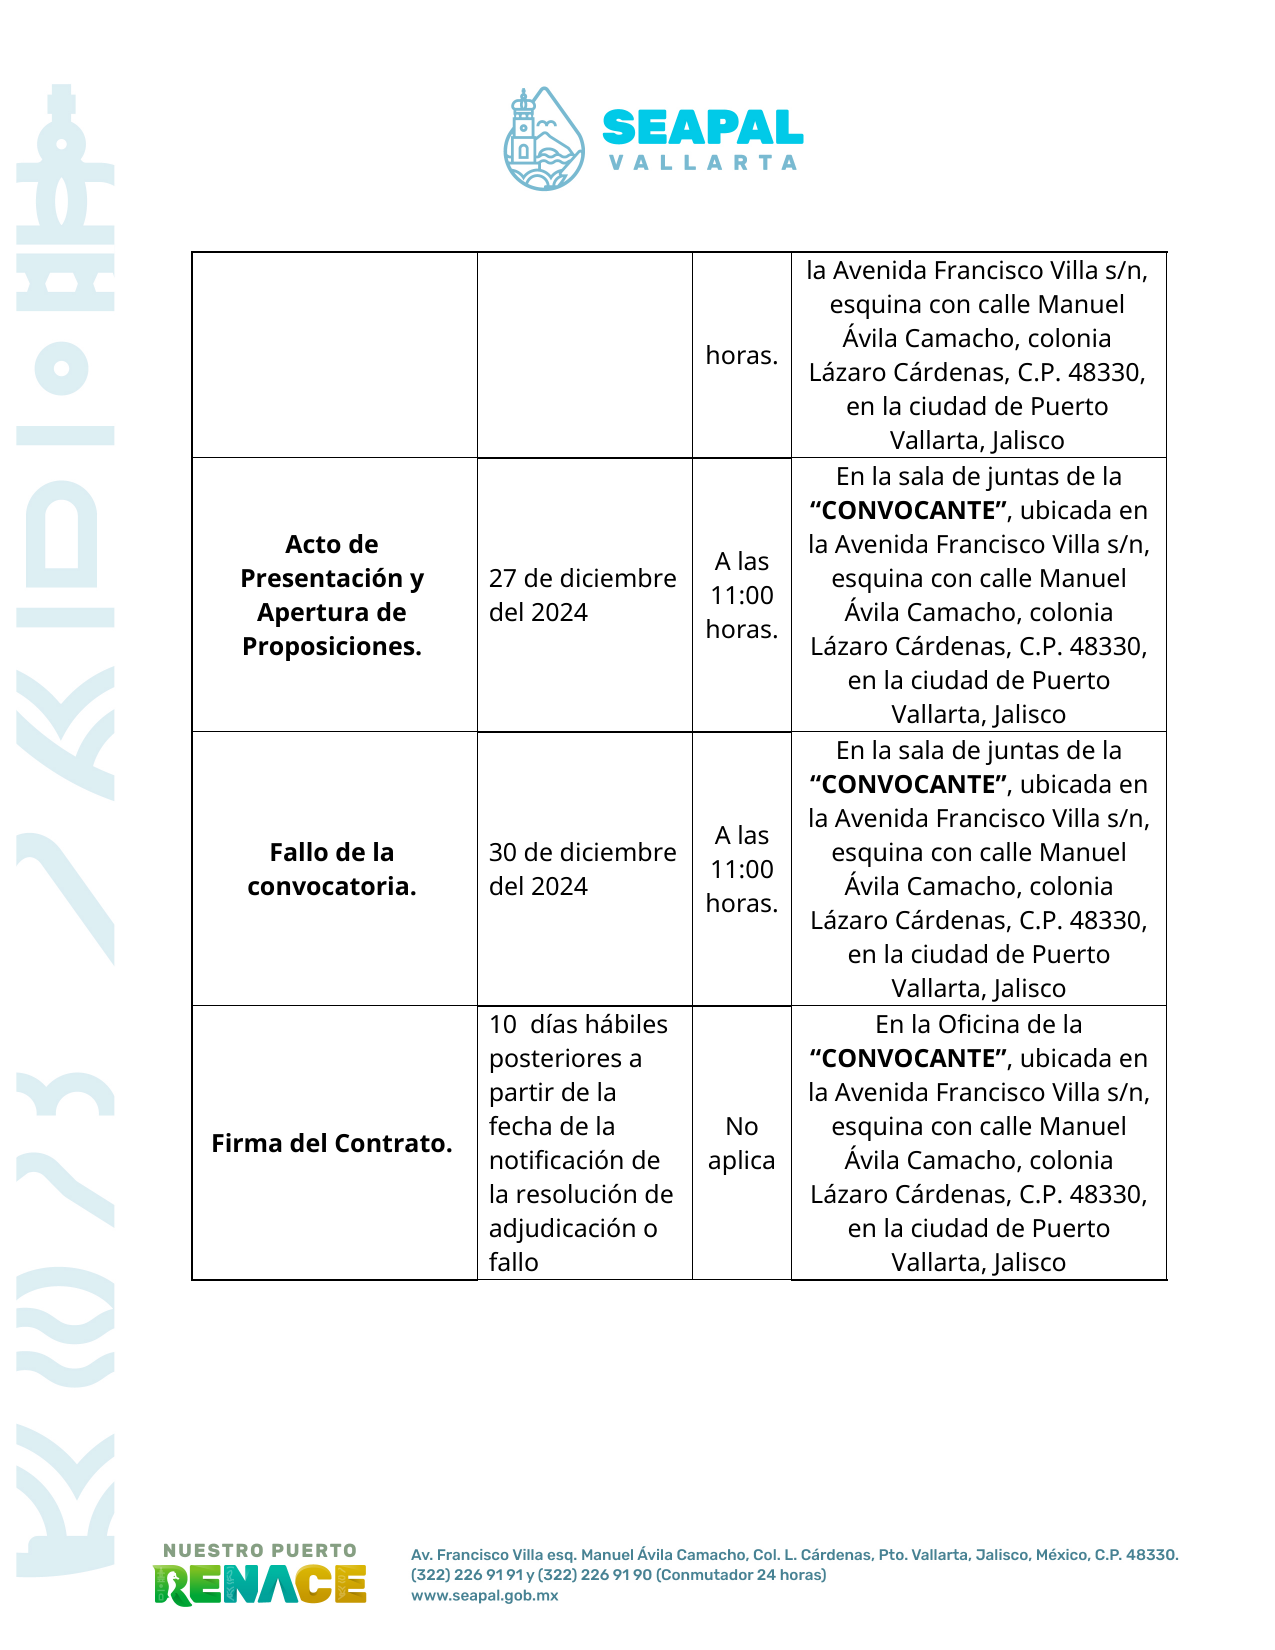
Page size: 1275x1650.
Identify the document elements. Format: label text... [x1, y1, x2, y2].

table_cell Acto de Presentación y Apertura de Proposiciones. [193, 458, 477, 731]
table_cell No aplica [693, 1007, 791, 1279]
table_cell En la Oficina de la “CONVOCANTE”, ubicada en la Avenida Francisco Villa s/n, esquina con calle Manuel Ávila Camacho, colonia Lázaro Cárdenas, C.P. 48330, en la ciudad de Puerto Vallarta, Jalisco [792, 1006, 1166, 1279]
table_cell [478, 253, 692, 457]
table_cell 27 de diciembre del 2024 [478, 459, 692, 731]
table_cell A las 11:00 horas. [693, 459, 791, 731]
table_cell 30 de diciembre del 2024 [478, 733, 692, 1005]
table_cell A las 11:00 horas. [693, 733, 791, 1005]
table_cell 10 días hábiles posteriores a partir de la fecha de la notificación de la resolución de adjudicación o fallo [478, 1007, 692, 1279]
table_cell Firma del Contrato. [193, 1006, 477, 1279]
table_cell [792, 253, 1166, 457]
table_cell A las 11:00 horas. [693, 253, 791, 457]
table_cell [193, 253, 477, 457]
table_cell Fallo de la convocatoria. [193, 732, 477, 1005]
picture [16, 0, 1275, 1649]
